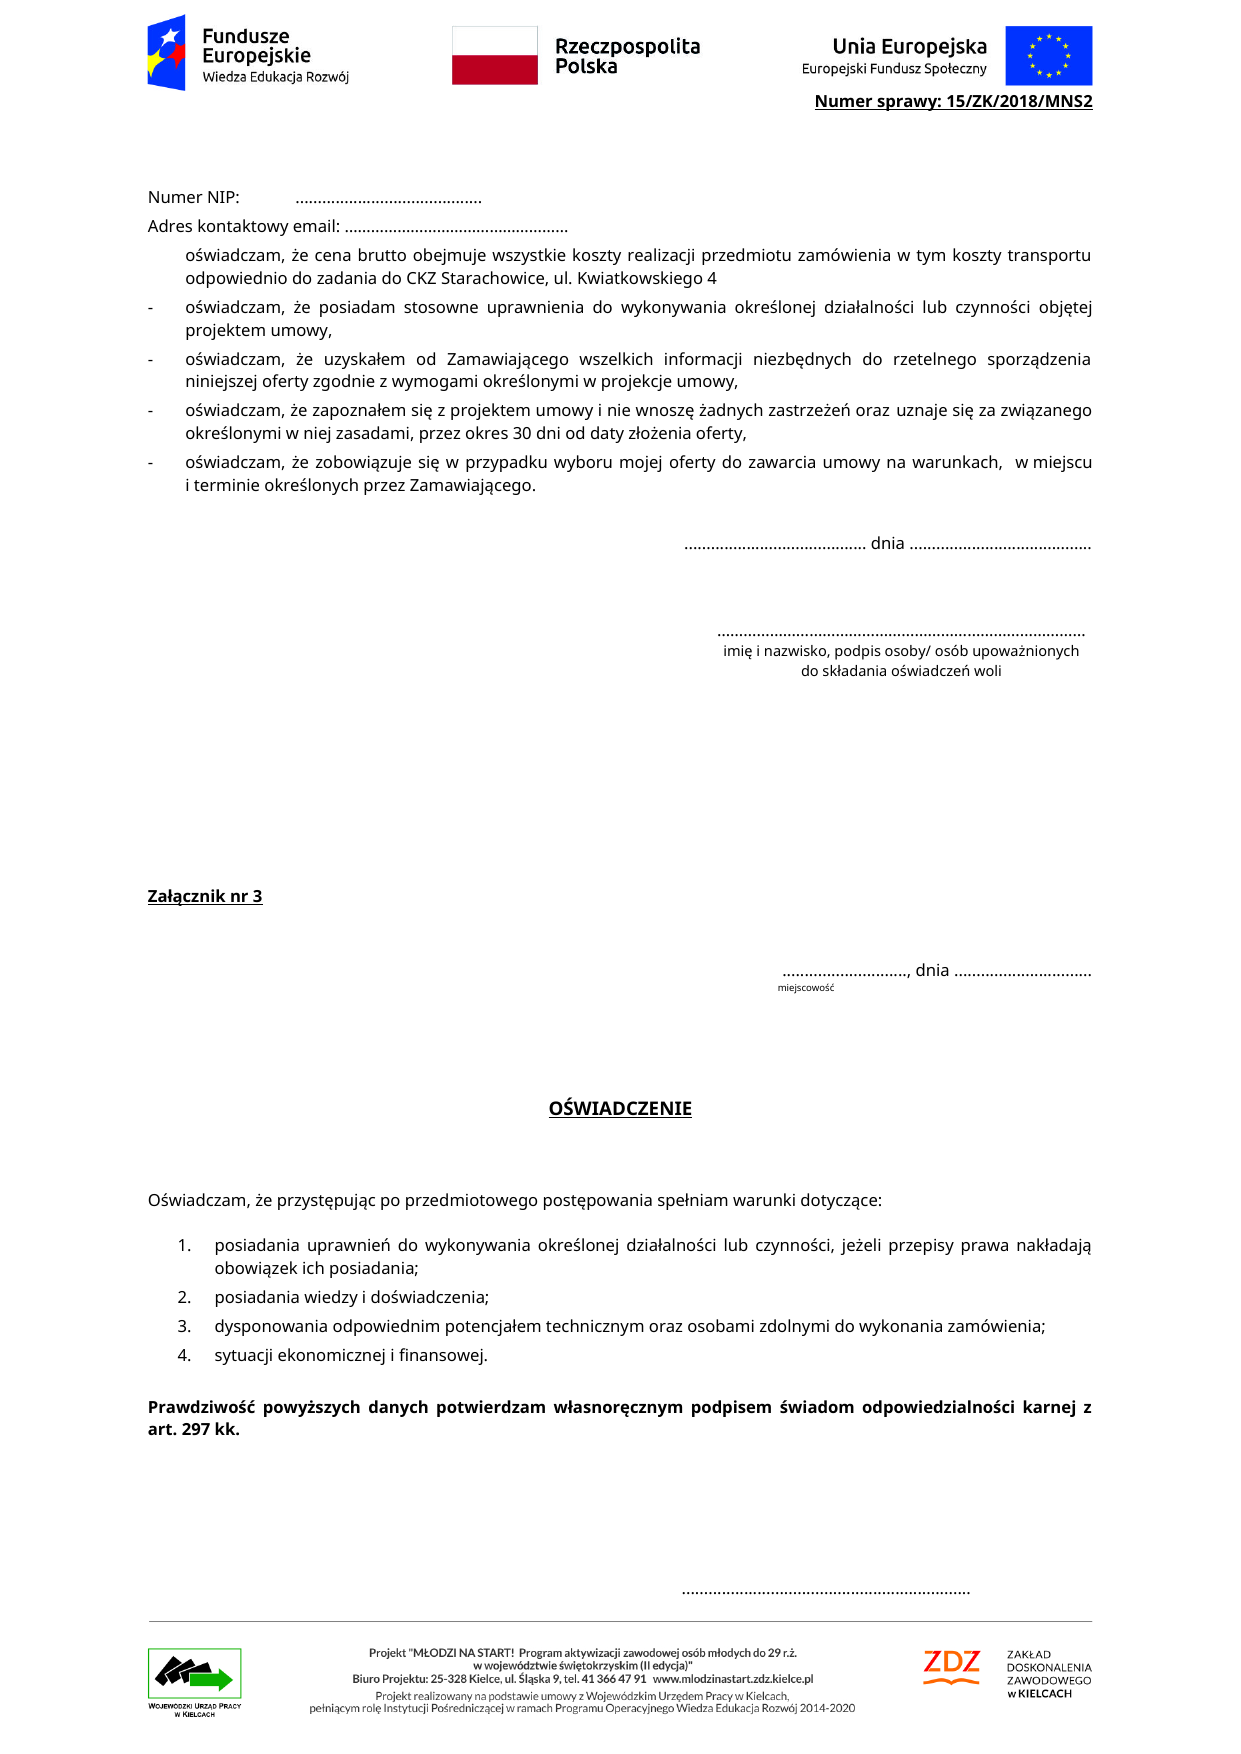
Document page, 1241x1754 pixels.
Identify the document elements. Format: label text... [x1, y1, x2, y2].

picture [147, 1619, 1093, 1754]
text ................................................................. [560, 1577, 1093, 1600]
text Adres kontaktowy email: …………………………………………… [148, 215, 1093, 238]
list sytuacji ekonomicznej i finansowej. [177, 1344, 1093, 1366]
text Prawdziwość powyższych danych potwierdzam własnoręcznym podpisem świadom odpowiedzialności karnej z art. 297 kk. [148, 1395, 1093, 1441]
list oświadczam, że posiadam stosowne uprawnienia do wykonywania określonej działalności lub czynności objętej projektem umowy, [148, 296, 1093, 341]
text oświadczam, że cena brutto obejmuje wszystkie koszty realizacji przedmiotu zamówienia w tym koszty transportu odpowiednio do zadania do CKZ Starachowice, ul. Kwiatkowskiego 4 [185, 244, 1093, 289]
text miejscowość [664, 981, 1093, 1004]
text ………………………………………………………………………… [710, 618, 1093, 641]
text Numer NIP: .......................................... [148, 186, 1093, 209]
list dysponowania odpowiednim potencjałem technicznym oraz osobami zdolnymi do wykonania zamówienia; [177, 1315, 1093, 1337]
text ......................................... dnia ......................................... [184, 531, 1093, 554]
picture [147, 14, 1093, 91]
list posiadania wiedzy i doświadczenia; [177, 1286, 1093, 1308]
list oświadczam, że zapoznałem się z projektem umowy i nie wnoszę żadnych zastrzeżeń oraz uznaje się za związanego określonymi w niej zasadami, przez okres 30 dni od daty złożenia oferty, [148, 399, 1093, 444]
subtitle OŚWIADCZENIE [148, 1095, 1093, 1121]
text imię i nazwisko, podpis osoby/ osób upoważnionych [710, 641, 1093, 661]
list posiadania uprawnień do wykonywania określonej działalności lub czynności, jeżeli przepisy prawa nakładają obowiązek ich posiadania; [177, 1234, 1093, 1279]
text ............................, dnia ............................... [590, 959, 1093, 981]
list oświadczam, że zobowiązuje się w przypadku wyboru mojej oferty do zawarcia umowy na warunkach, w miejscu i terminie określonych przez Zamawiającego. [148, 451, 1093, 496]
text Załącznik nr 3 [148, 885, 1093, 908]
list oświadczam, że uzyskałem od Zamawiającego wszelkich informacji niezbędnych do rzetelnego sporządzenia niniejszej oferty zgodnie z wymogami określonymi w projekcje umowy, [148, 347, 1093, 393]
text Oświadczam, że przystępując po przedmiotowego postępowania spełniam warunki dotyczące: [148, 1189, 1093, 1211]
text do składania oświadczeń woli [710, 661, 1093, 681]
